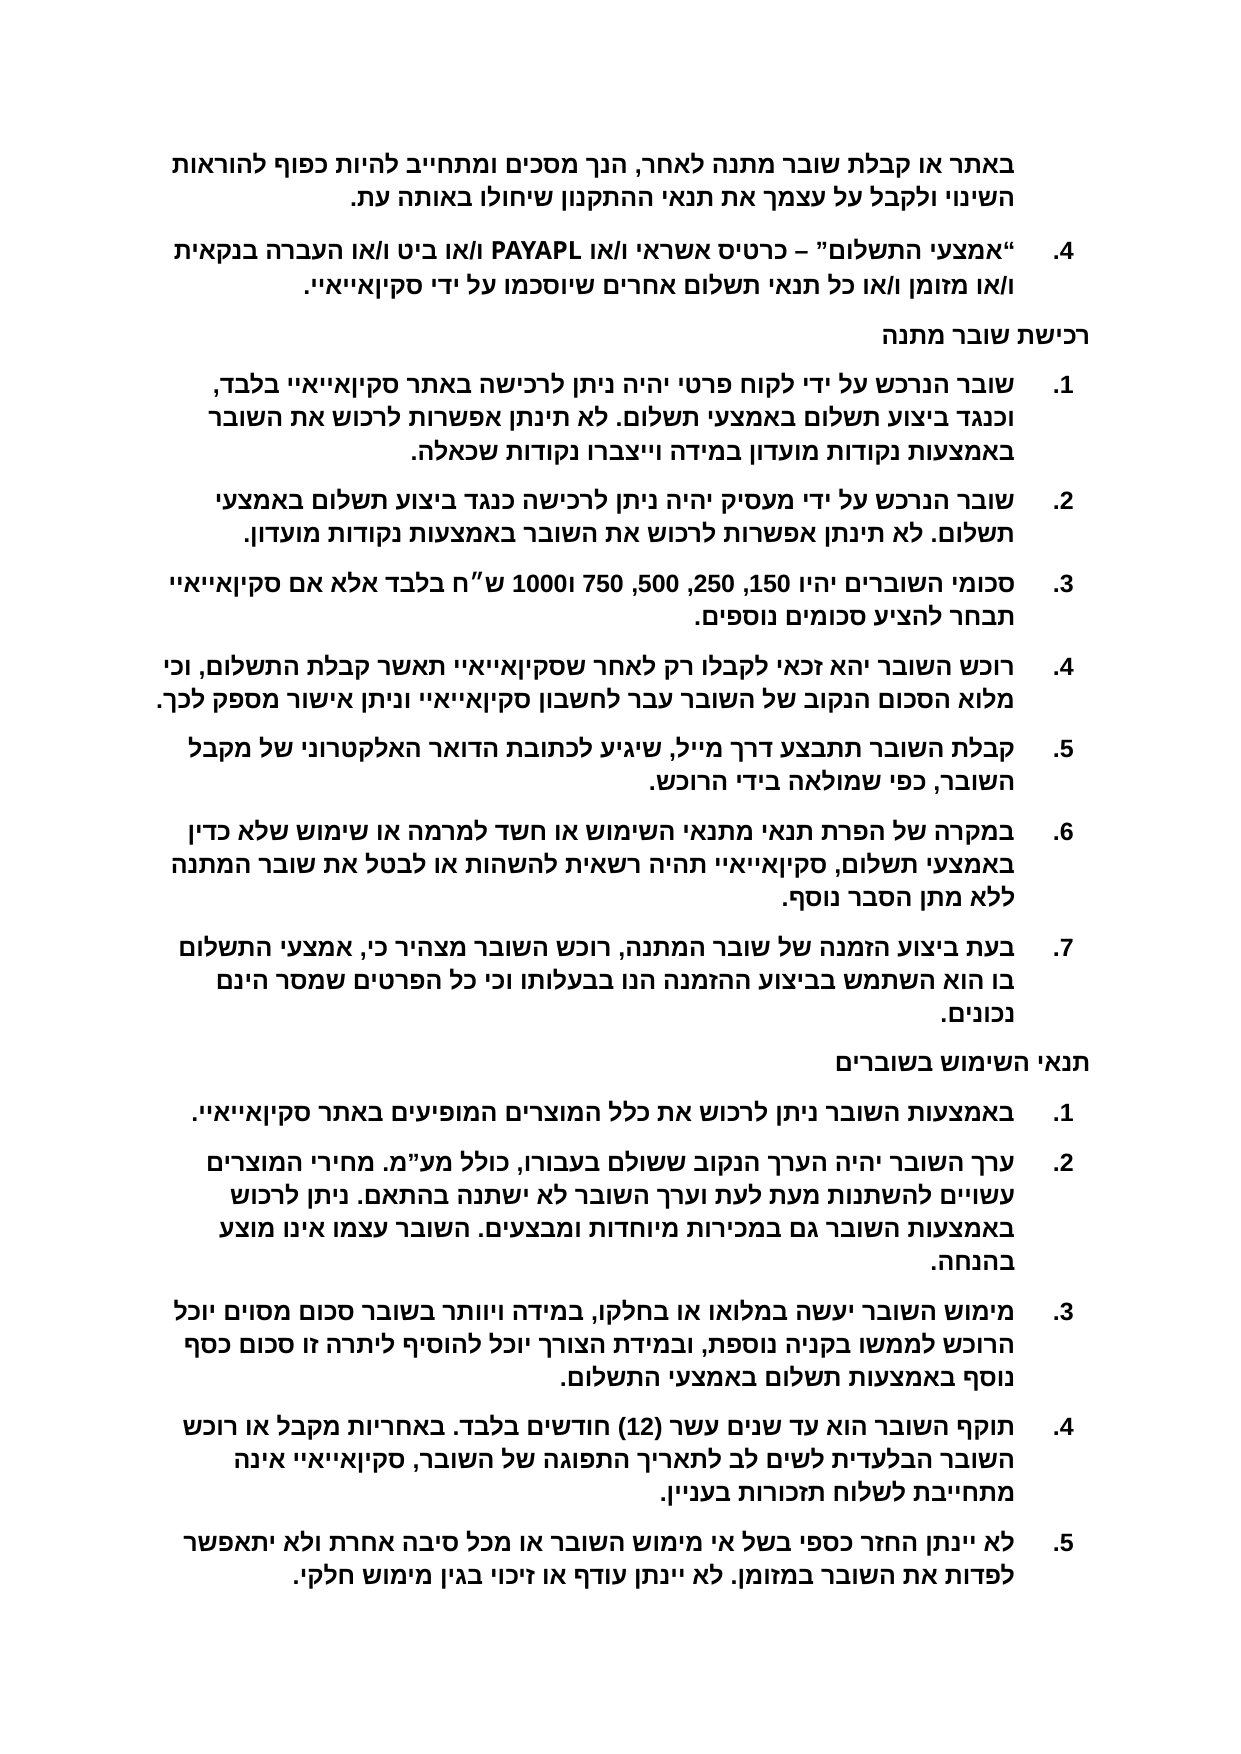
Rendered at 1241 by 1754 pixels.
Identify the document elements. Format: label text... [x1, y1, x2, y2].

list בעת ביצוע הזמנה של שובר המתנה, רוכש השובר מצהיר כי, אמצעי התשלום בו הוא השתמש בביצוע ההזמנה הנו בבעלותו וכי כל הפרטים שמסר הינם נכונים. [150, 933, 1053, 1027]
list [150, 150, 1053, 212]
list שובר הנרכש על ידי לקוח פרטי יהיה ניתן לרכישה באתר סקיןאייאיי בלבד, וכנגד ביצוע תשלום באמצעי תשלום. לא תינתן אפשרות לרכוש את השובר באמצעות נקודות מועדון במידה וייצברו נקודות שכאלה. [150, 370, 1053, 465]
list רוכש השובר יהא זכאי לקבלו רק לאחר שסקיןאייאיי תאשר קבלת התשלום, וכי מלוא הסכום הנקוב של השובר עבר לחשבון סקיןאייאיי וניתן אישור מספק לכך. [150, 652, 1053, 713]
text תנאי השימוש בשוברים [150, 1048, 1090, 1077]
list שובר הנרכש על ידי מעסיק יהיה ניתן לרכישה כנגד ביצוע תשלום באמצעי תשלום. לא תינתן אפשרות לרכוש את השובר באמצעות נקודות מועדון. [150, 486, 1053, 548]
list תוקף השובר הוא עד שנים עשר (12) חודשים בלבד. באחריות מקבל או רוכש השובר הבלעדית לשים לב לתאריך התפוגה של השובר, סקיןאייאיי אינה מתחייבת לשלוח תזכורות בעניין. [150, 1412, 1053, 1507]
list קבלת השובר תתבצע דרך מייל, שיגיע לכתובת הדואר האלקטרוני של מקבל השובר, כפי שמולאה בידי הרוכש. [150, 734, 1053, 796]
list לא יינתן החזר כספי בשל אי מימוש השובר או מכל סיבה אחרת ולא יתאפשר לפדות את השובר במזומן. לא יינתן עודף או זיכוי בגין מימוש חלקי. [150, 1528, 1053, 1590]
text רכישת שובר מתנה [150, 321, 1090, 349]
list סכומי השוברים יהיו 150, 250, 500, 750 ו1000 ש״ח בלבד אלא אם סקיןאייאיי תבחר להציע סכומים נוספים. [150, 569, 1053, 631]
list באמצעות השובר ניתן לרכוש את כלל המוצרים המופיעים באתר סקיןאייאיי. [150, 1098, 1053, 1127]
list במקרה של הפרת תנאי מתנאי השימוש או חשד למרמה או שימוש שלא כדין באמצעי תשלום, סקיןאייאיי תהיה רשאית להשהות או לבטל את שובר המתנה ללא מתן הסבר נוסף. [150, 817, 1053, 912]
list “אמצעי התשלום” – כרטיס אשראי ו/או PAYAPL ו/או ביט ו/או העברה בנקאית ו/או מזומן ו/או כל תנאי תשלום אחרים שיוסכמו על ידי סקיןאייאיי. [150, 233, 1053, 300]
list ערך השובר יהיה הערך הנקוב ששולם בעבורו, כולל מע”מ. מחירי המוצרים עשויים להשתנות מעת לעת וערך השובר לא ישתנה בהתאם. ניתן לרכוש באמצעות השובר גם במכירות מיוחדות ומבצעים. השובר עצמו אינו מוצע בהנחה. [150, 1148, 1053, 1276]
list מימוש השובר יעשה במלואו או בחלקו, במידה ויוותר בשובר סכום מסוים יוכל הרוכש לממשו בקניה נוספת, ובמידת הצורך יוכל להוסיף ליתרה זו סכום כסף נוסף באמצעות תשלום באמצעי התשלום. [150, 1297, 1053, 1391]
